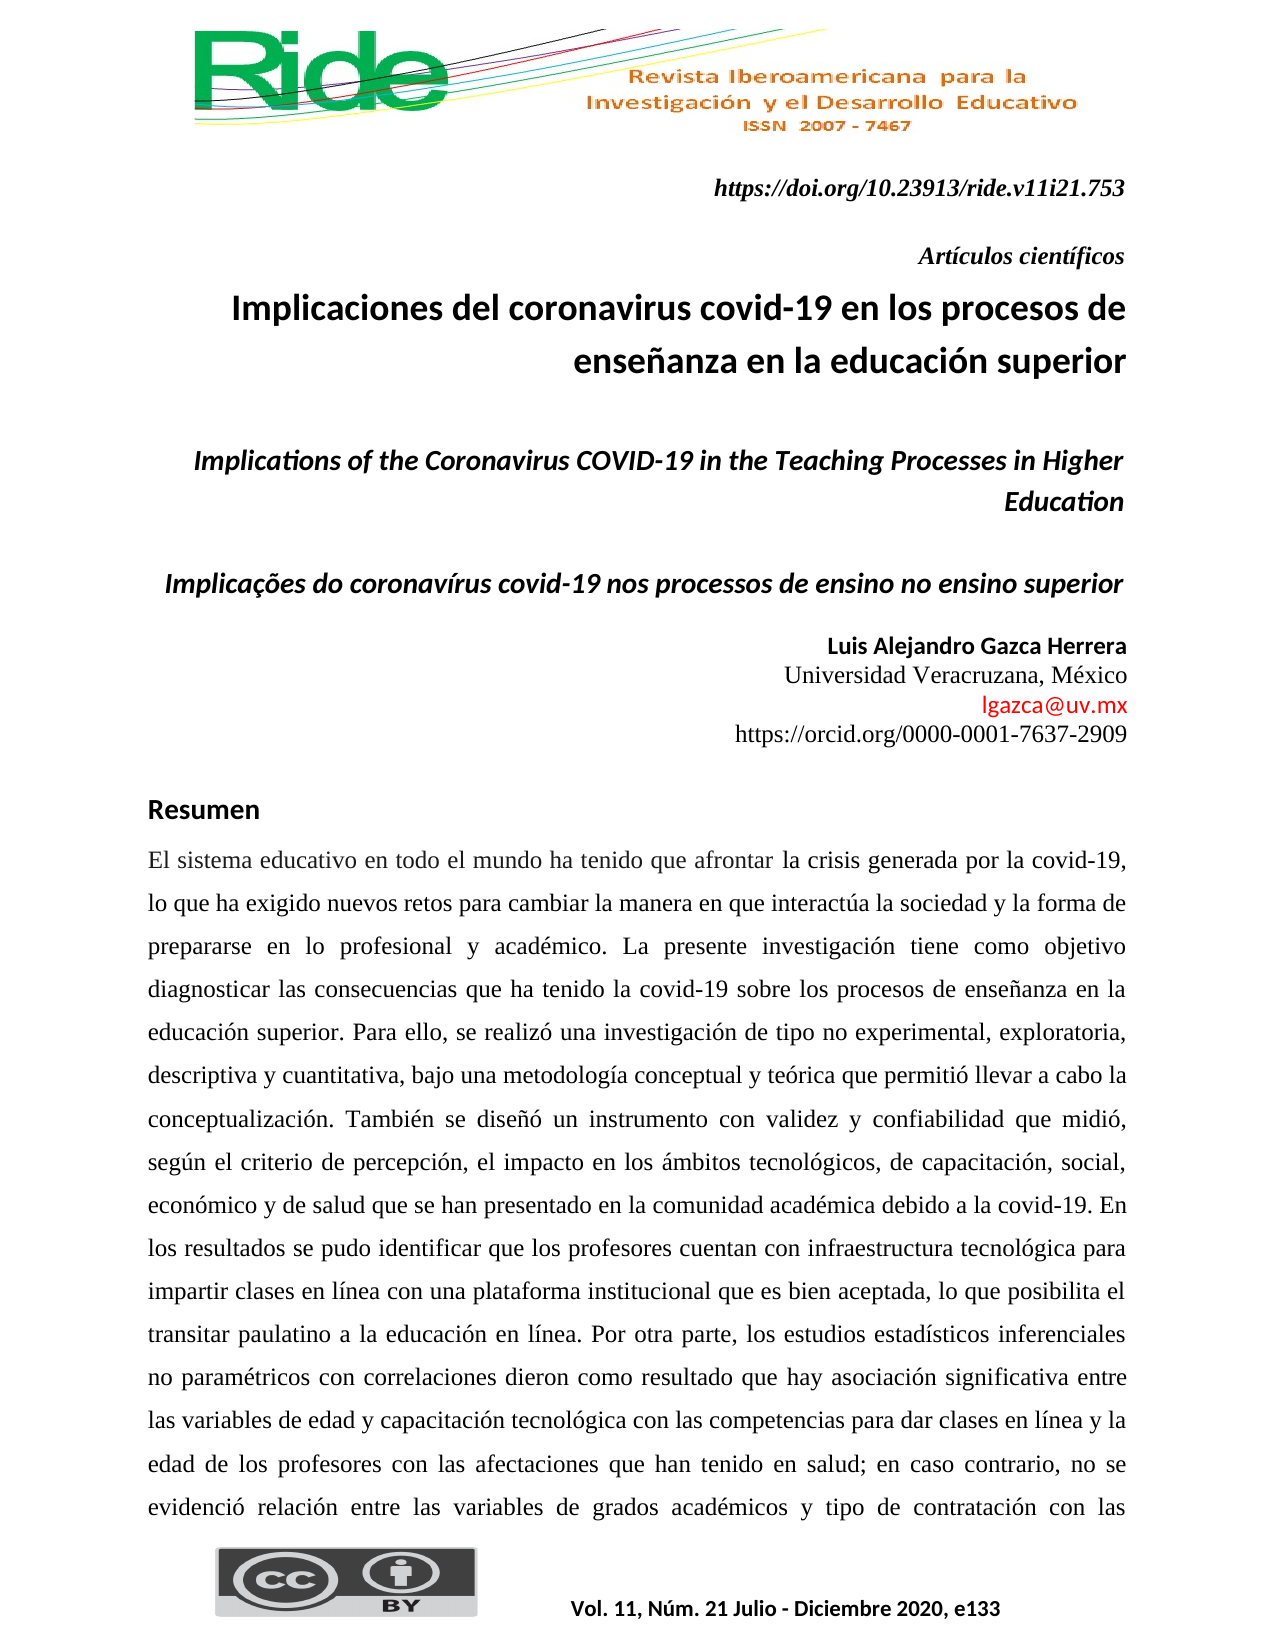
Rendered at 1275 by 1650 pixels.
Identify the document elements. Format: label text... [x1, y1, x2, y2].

text Luis Alejandro Gazca Herrera [148, 630, 1127, 660]
text lgazca@uv.mx [148, 689, 1127, 719]
text Implicaciones del coronavirus covid-19 en los procesos de enseñanza en la educación superior [221, 284, 1127, 382]
text Implications of the Coronavirus COVID-19 in the Teaching Processes in Higher Education [148, 442, 1127, 519]
text Universidad Veracruzana, México [148, 660, 1127, 689]
subtitle Resumen [148, 791, 1127, 827]
picture [194, 29, 1081, 134]
text Artículos científicos [148, 241, 1127, 269]
picture [215, 1547, 478, 1617]
text Implicações do coronavírus covid-19 nos processos de ensino no ensino superior [148, 565, 1127, 601]
text https://orcid.org/0000-0001-7637-2909 [148, 719, 1127, 748]
text https://doi.org/10.23913/ride.v11i21.753 [148, 173, 1127, 201]
